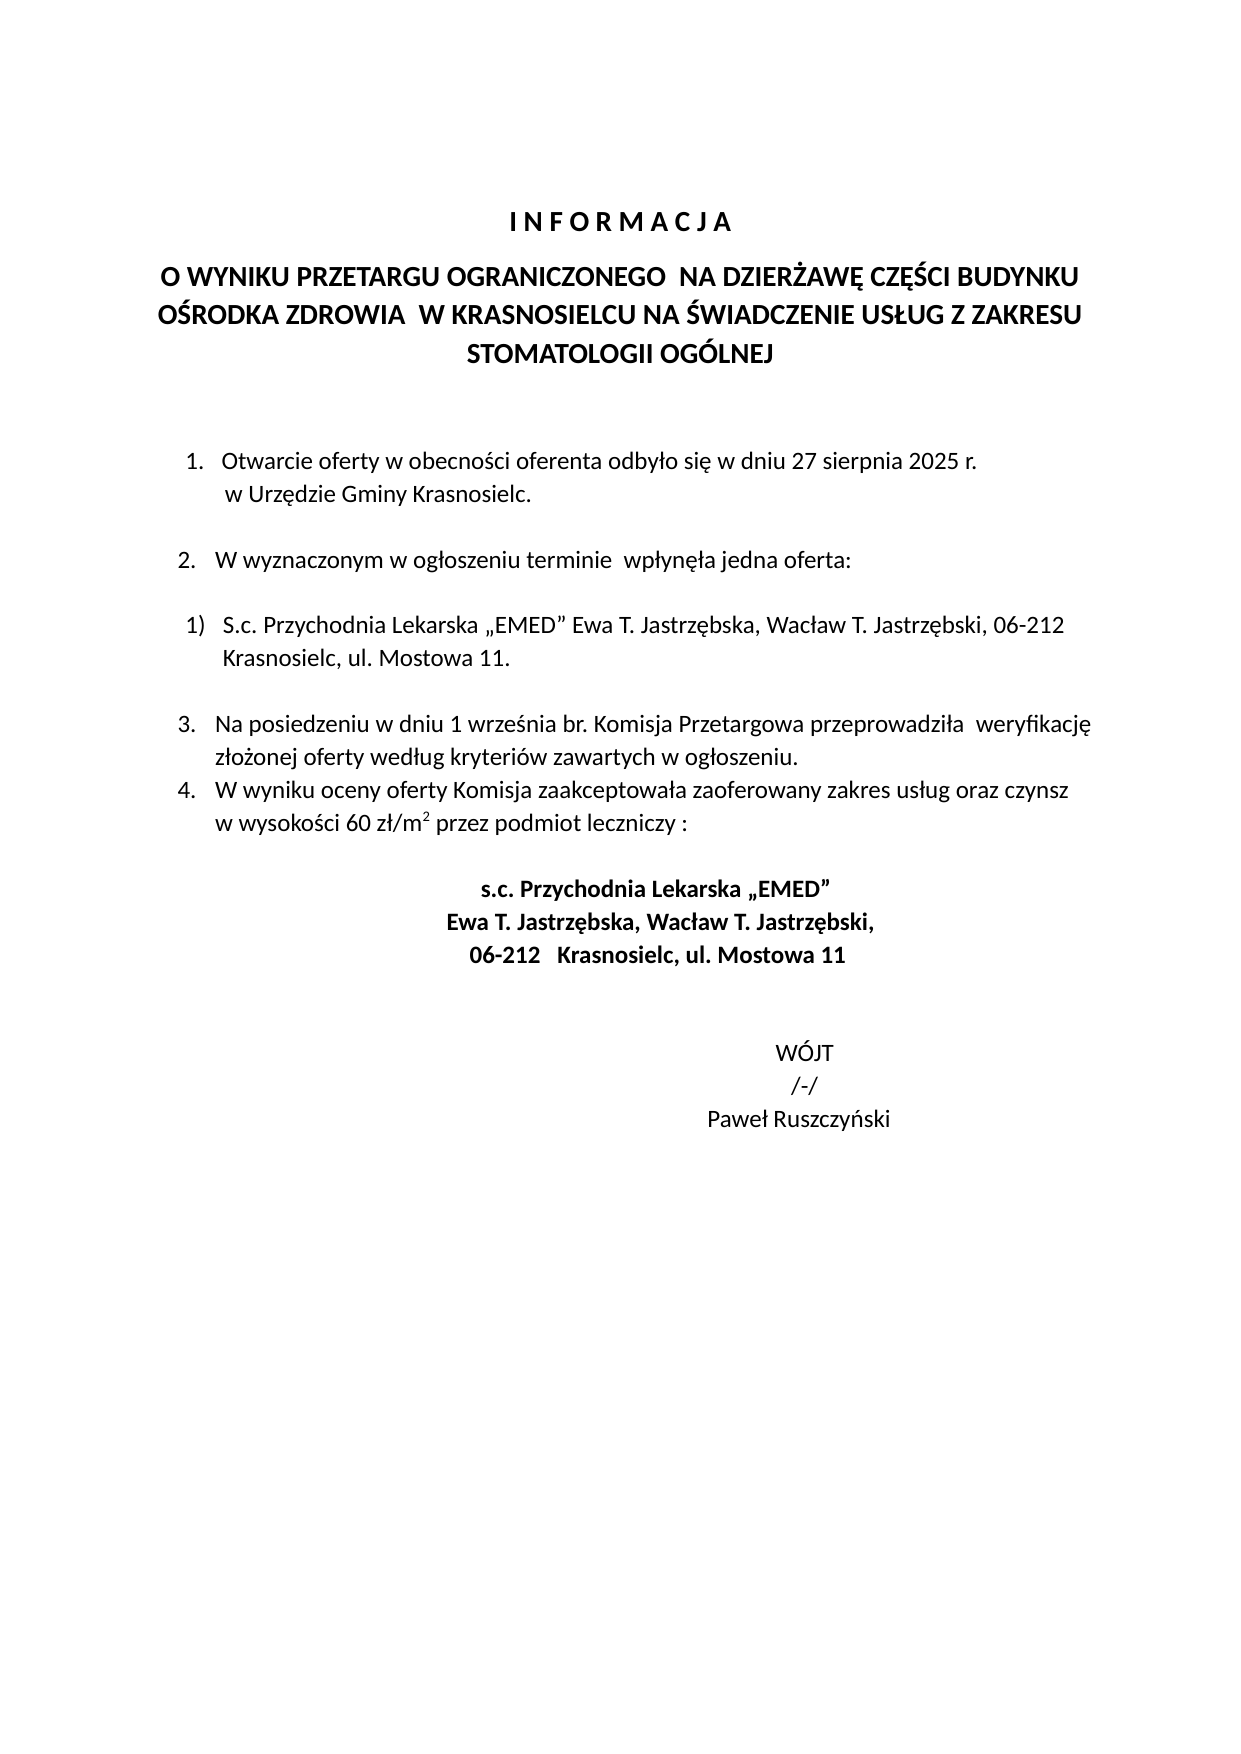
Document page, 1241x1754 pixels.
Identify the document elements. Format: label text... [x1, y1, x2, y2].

list 06-212 Krasnosielc, ul. Mostowa 11 [223, 939, 1092, 969]
list w Urzędzie Gminy Krasnosielc. [185, 478, 1092, 508]
list W wyznaczonym w ogłoszeniu terminie wpłynęła jedna oferta: [177, 544, 1092, 574]
list WÓJT [223, 1037, 1092, 1068]
list Ewa T. Jastrzębska, Wacław T. Jastrzębski, [223, 906, 1092, 936]
list S.c. Przychodnia Lekarska „EMED” Ewa T. Jastrzębska, Wacław T. Jastrzębski, 06-212 Krasnosielc, ul. Mostowa 11. [185, 609, 1092, 673]
text O WYNIKU PRZETARGU OGRANICZONEGO NA DZIERŻAWĘ CZĘŚCI BUDYNKU OŚRODKA ZDROWIA W KRASNOSIELCU NA ŚWIADCZENIE USŁUG Z ZAKRESU STOMATOLOGII OGÓLNEJ [148, 258, 1092, 370]
text I N F O R M A C J A [148, 203, 1092, 238]
list Otwarcie oferty w obecności oferenta odbyło się w dniu 27 sierpnia 2025 r. [177, 445, 1092, 476]
list Paweł Ruszczyński [223, 1103, 1092, 1134]
list /-/ [223, 1070, 1092, 1101]
list W wyniku oceny oferty Komisja zaakceptowała zaoferowany zakres usług oraz czynsz w wysokości 60 zł/m2 przez podmiot leczniczy : [177, 774, 1092, 838]
list Na posiedzeniu w dniu 1 września br. Komisja Przetargowa przeprowadziła weryfikację złożonej oferty według kryteriów zawartych w ogłoszeniu. [177, 708, 1092, 772]
list s.c. Przychodnia Lekarska „EMED” [215, 873, 1092, 903]
